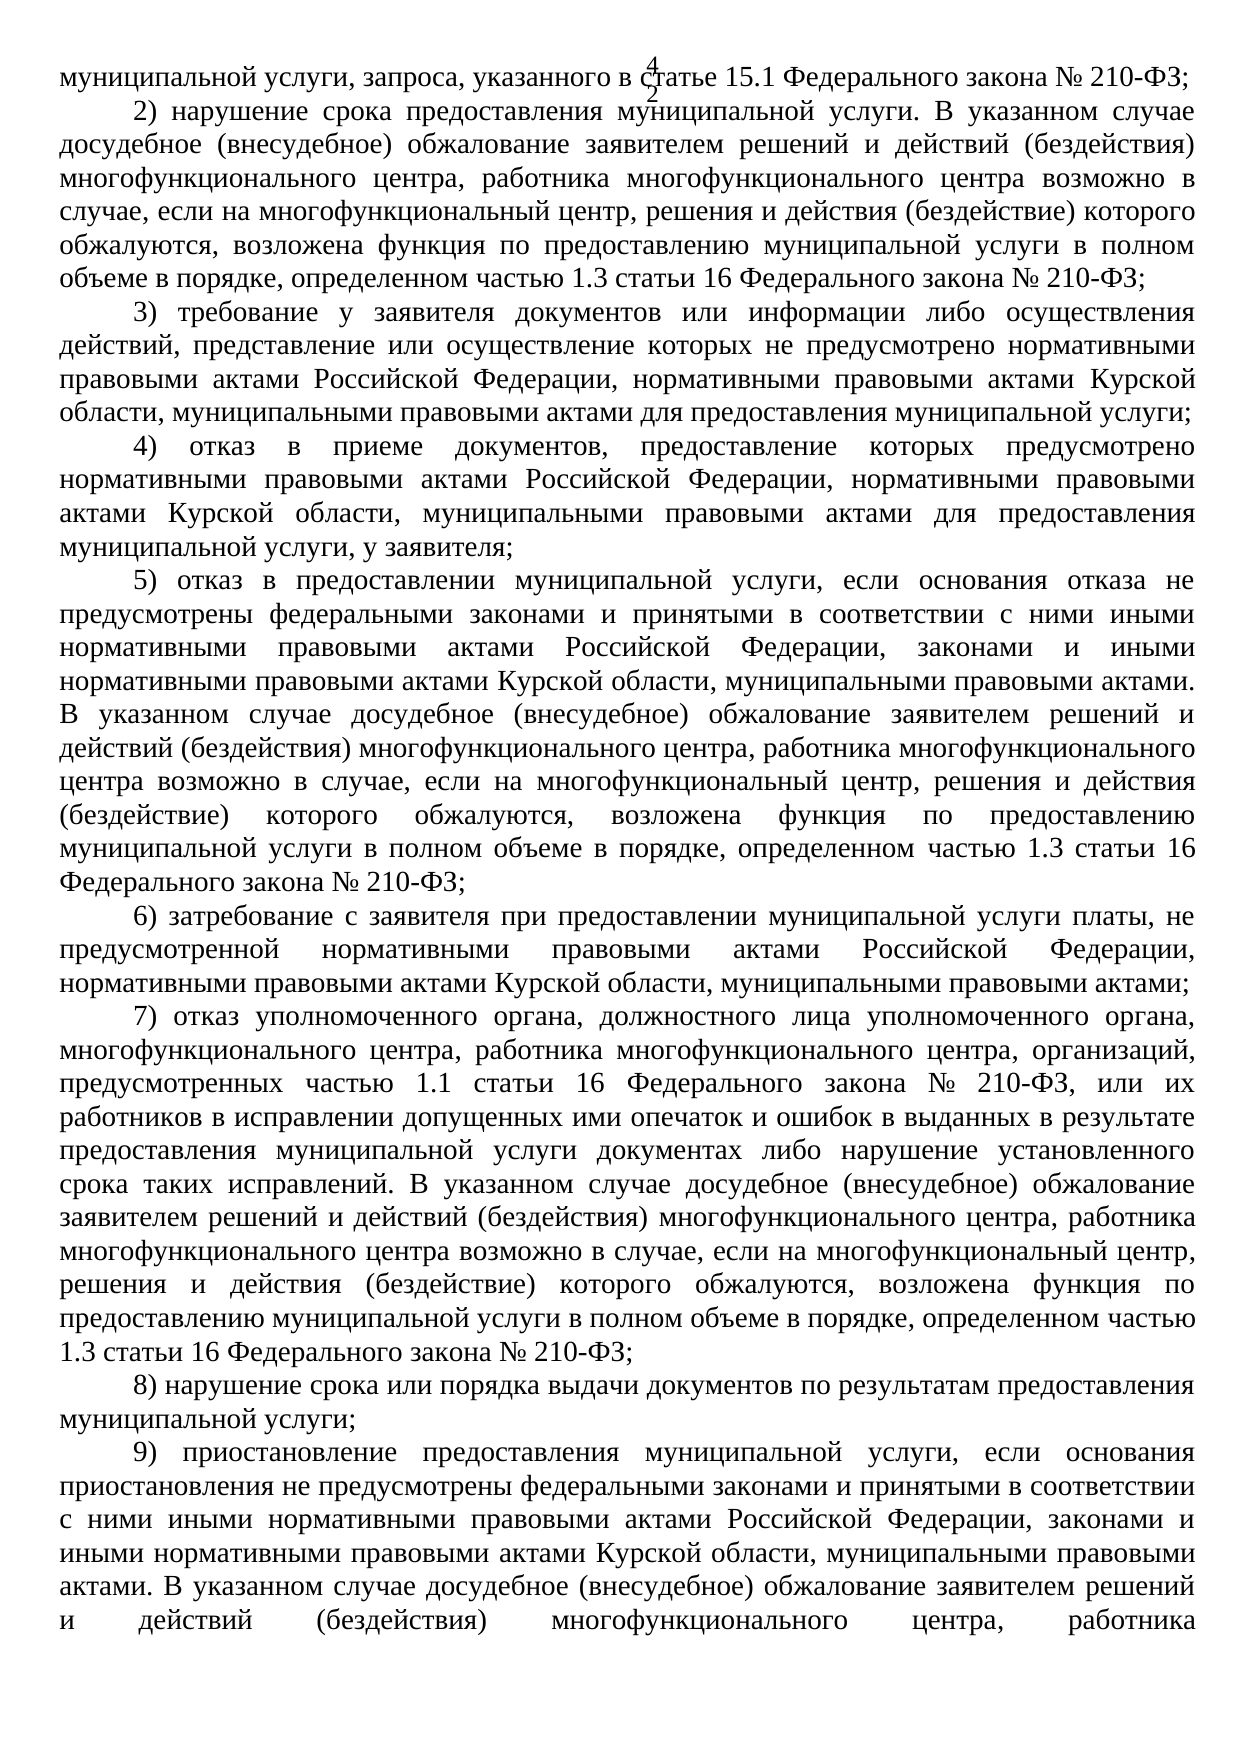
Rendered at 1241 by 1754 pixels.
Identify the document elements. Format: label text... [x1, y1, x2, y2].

text 2) нарушение срока предоставления муниципальной услуги. В указанном случае досудебное (внесудебное) обжалование заявителем решений и действий (бездействия) многофункционального центра, работника многофункционального центра возможно в случае, если на многофункциональный центр, решения и действия (бездействие) которого обжалуются, возложена функция по предоставлению муниципальной услуги в полном объеме в порядке, определенном частью 1.3 статьи 16 Федерального закона № 210-ФЗ; [59, 93, 1196, 294]
text 8) нарушение срока или порядка выдачи документов по результатам предоставления муниципальной услуги; [59, 1367, 1196, 1434]
text 7) отказ уполномоченного органа, должностного лица уполномоченного органа, многофункционального центра, работника многофункционального центра, организаций, предусмотренных частью 1.1 статьи 16 Федерального закона № 210-ФЗ, или их работников в исправлении допущенных ими опечаток и ошибок в выданных в результате предоставления муниципальной услуги документах либо нарушение установленного срока таких исправлений. В указанном случае досудебное (внесудебное) обжалование заявителем решений и действий (бездействия) многофункционального центра, работника многофункционального центра возможно в случае, если на многофункциональный центр, решения и действия (бездействие) которого обжалуются, возложена функция по предоставлению муниципальной услуги в полном объеме в порядке, определенном частью 1.3 статьи 16 Федерального закона № 210-ФЗ; [59, 998, 1196, 1367]
text 6) затребование с заявителя при предоставлении муниципальной услуги платы, не предусмотренной нормативными правовыми актами Российской Федерации, нормативными правовыми актами Курской области, муниципальными правовыми актами; [59, 898, 1196, 998]
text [59, 59, 1196, 93]
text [59, 1434, 1196, 1636]
text 5) отказ в предоставлении муниципальной услуги, если основания отказа не предусмотрены федеральными законами и принятыми в соответствии с ними иными нормативными правовыми актами Российской Федерации, законами и иными нормативными правовыми актами Курской области, муниципальными правовыми актами. В указанном случае досудебное (внесудебное) обжалование заявителем решений и действий (бездействия) многофункционального центра, работника многофункционального центра возможно в случае, если на многофункциональный центр, решения и действия (бездействие) которого обжалуются, возложена функция по предоставлению муниципальной услуги в полном объеме в порядке, определенном частью 1.3 статьи 16 Федерального закона № 210-ФЗ; [59, 562, 1196, 898]
text 3) требование у заявителя документов или информации либо осуществления действий, представление или осуществление которых не предусмотрено нормативными правовыми актами Российской Федерации, нормативными правовыми актами Курской области, муниципальными правовыми актами для предоставления муниципальной услуги; [59, 294, 1196, 428]
text 4) отказ в приеме документов, предоставление которых предусмотрено нормативными правовыми актами Российской Федерации, нормативными правовыми актами Курской области, муниципальными правовыми актами для предоставления муниципальной услуги, у заявителя; [59, 428, 1196, 562]
